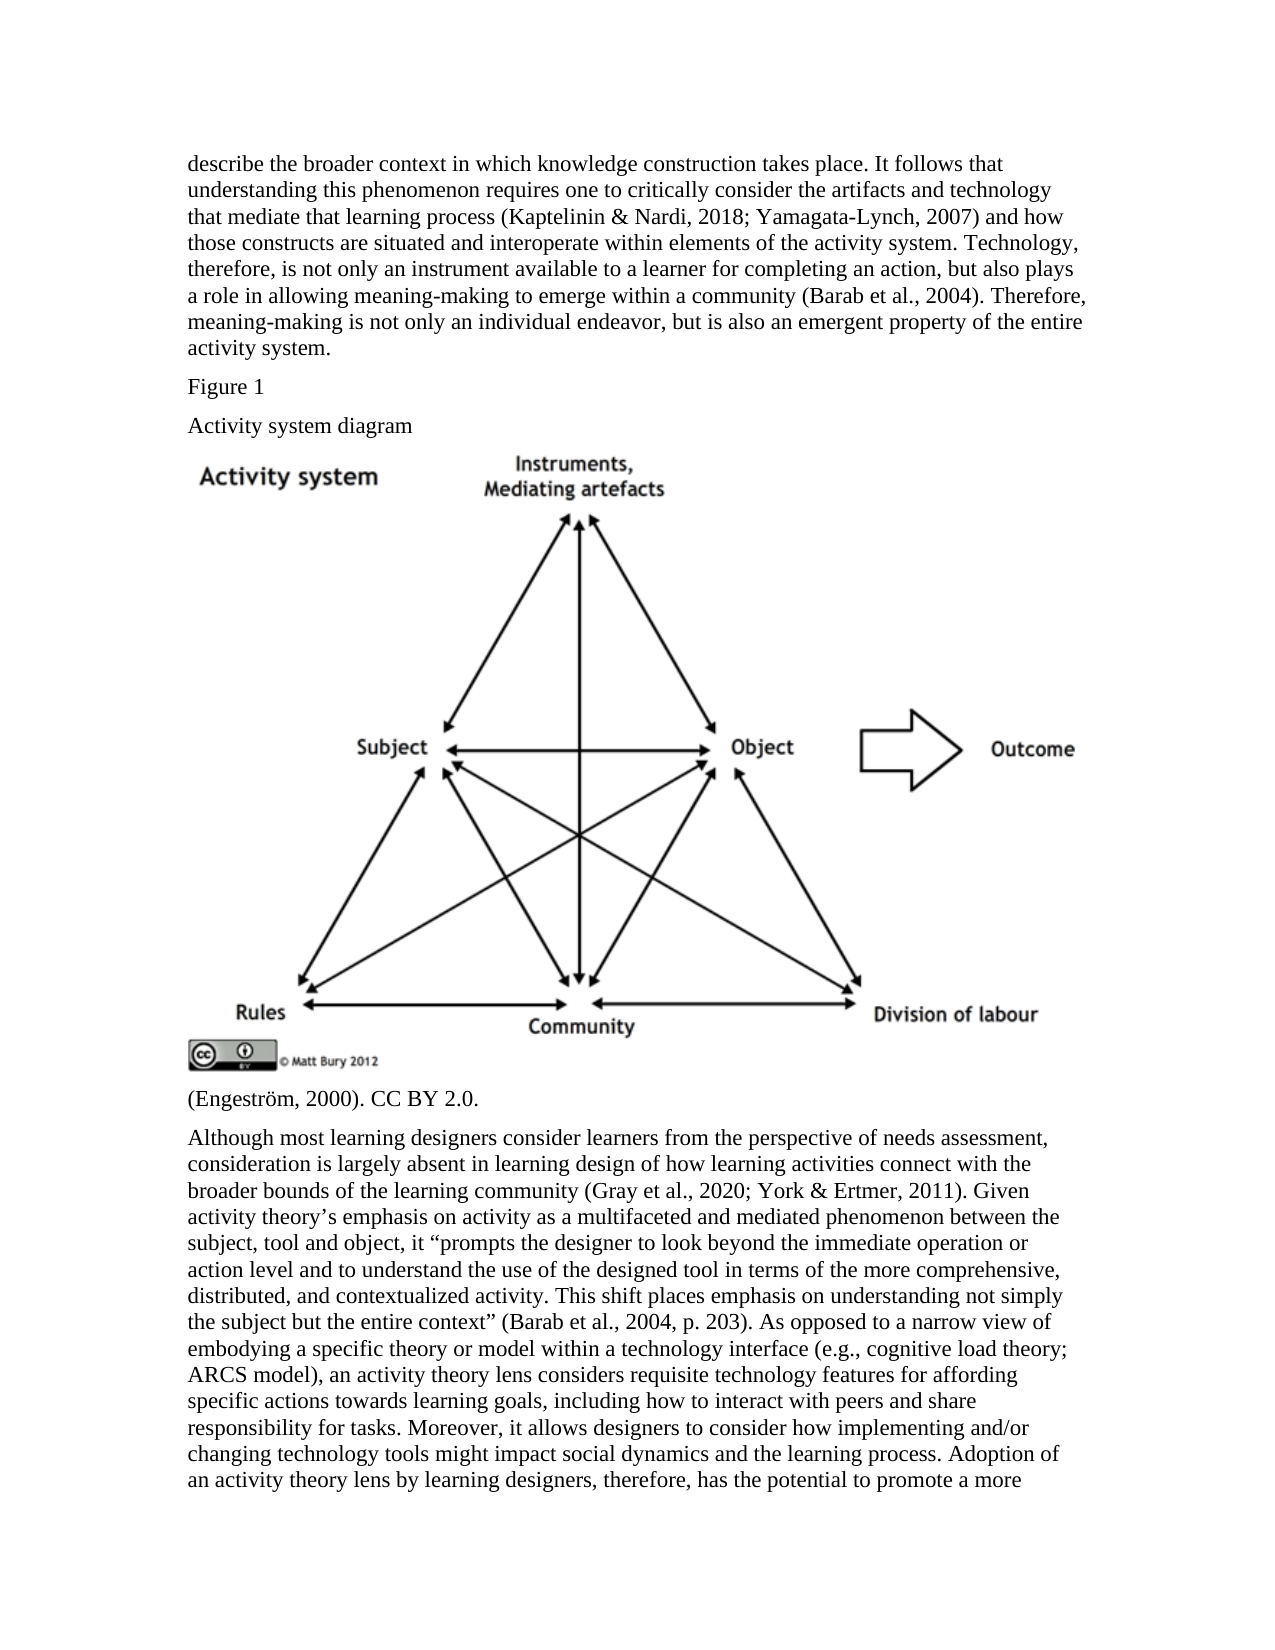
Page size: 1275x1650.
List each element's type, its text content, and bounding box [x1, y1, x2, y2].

text (Engeström, 2000). CC BY 2.0. [187, 1085, 1087, 1111]
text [187, 150, 1087, 361]
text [187, 1124, 1087, 1493]
picture [187, 451, 1088, 1073]
text Figure 1 [187, 373, 1087, 400]
text Activity system diagram [187, 412, 1087, 438]
